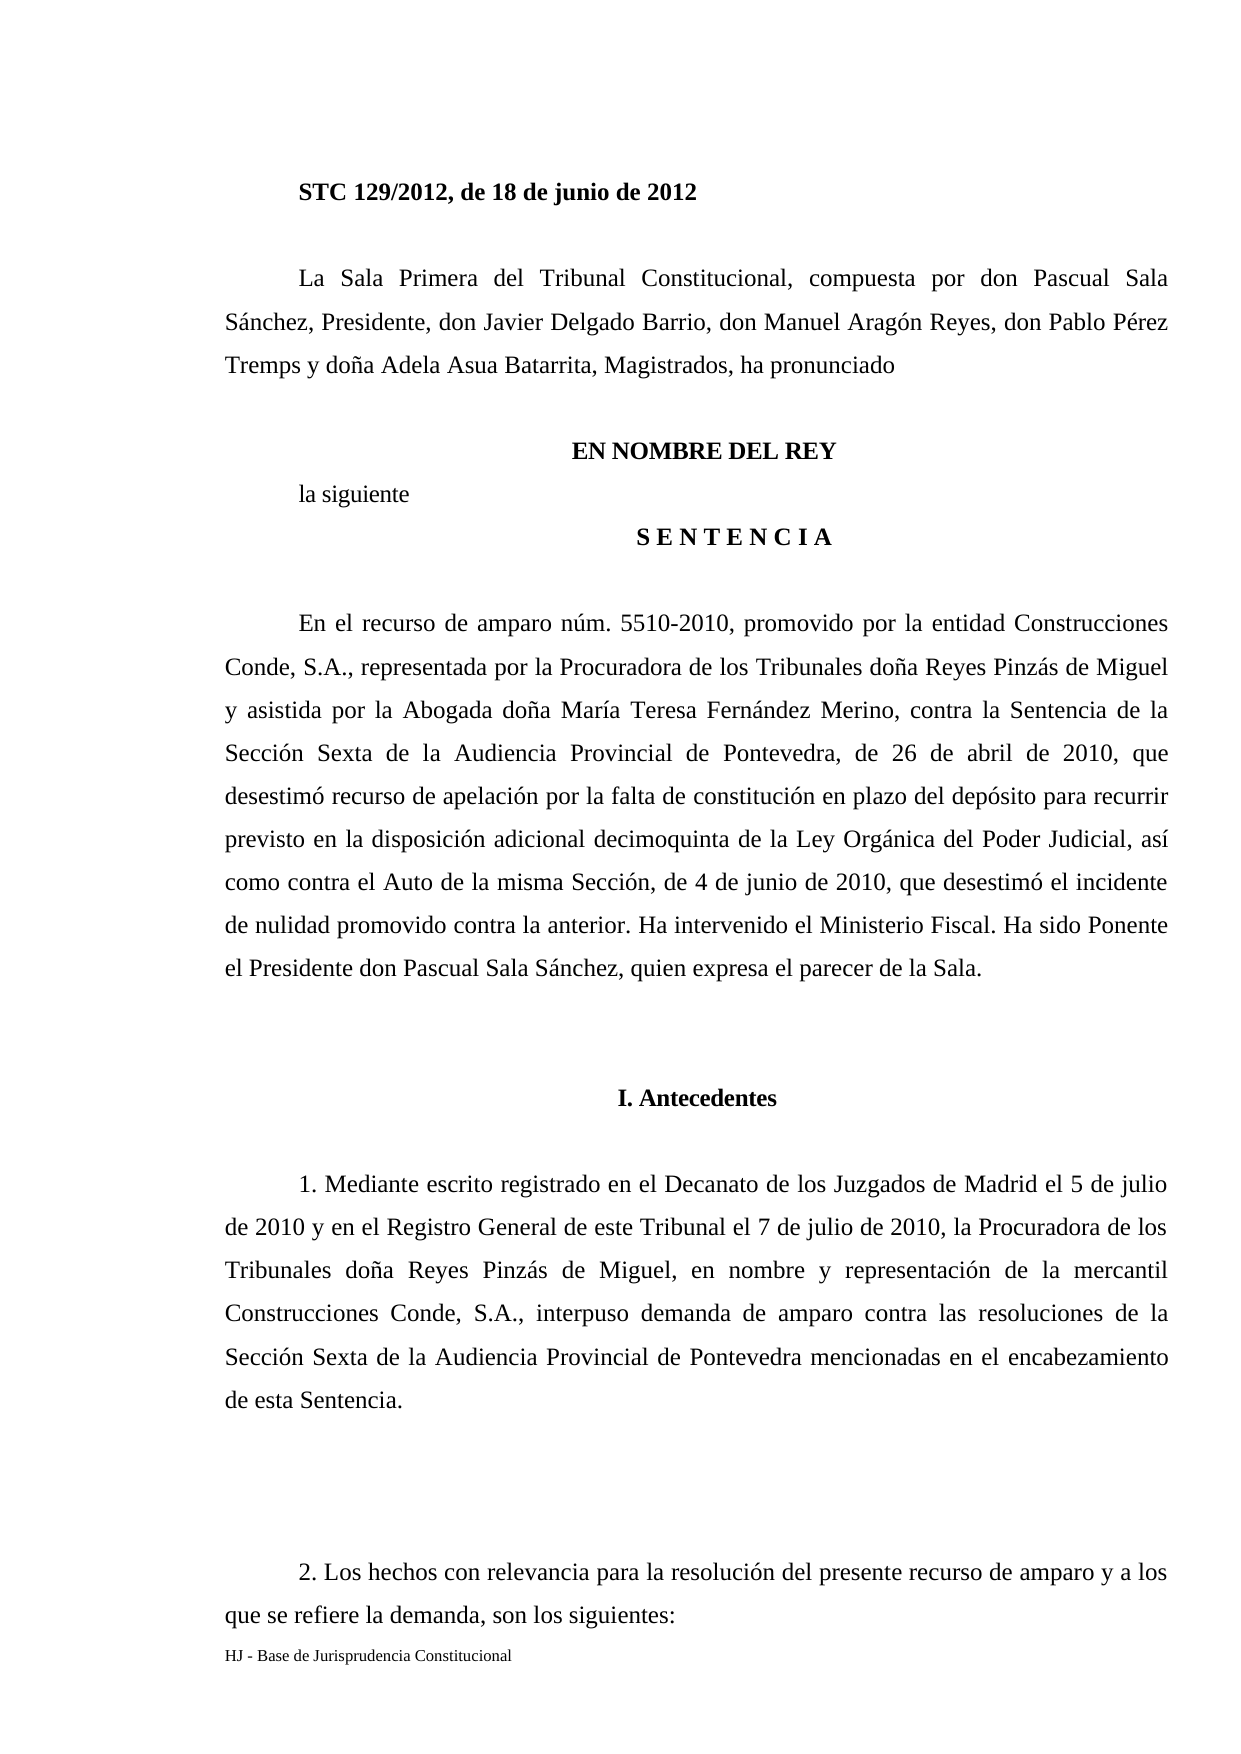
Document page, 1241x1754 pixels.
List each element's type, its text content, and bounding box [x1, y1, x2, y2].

text STC 129/2012, de 18 de junio de 2012 [224, 177, 1169, 206]
text EN NOMBRE DEL REY [224, 436, 1110, 465]
text S E N T E N C I A [224, 522, 1169, 551]
text 2. Los hechos con relevancia para la resolución del presente recurso de amparo y a los que se refiere la demanda, son los siguientes: [224, 1557, 1169, 1629]
text En el recurso de amparo núm. 5510-2010, promovido por la entidad Construcciones Conde, S.A., representada por la Procuradora de los Tribunales doña Reyes Pinzás de Miguel y asistida por la Abogada doña María Teresa Fernández Merino, contra la Sentencia de la Sección Sexta de la Audiencia Provincial de Pontevedra, de 26 de abril de 2010, que desestimó recurso de apelación por la falta de constitución en plazo del depósito para recurrir previsto en la disposición adicional decimoquinta de la Ley Orgánica del Poder Judicial, así como contra el Auto de la misma Sección, de 4 de junio de 2010, que desestimó el incidente de nulidad promovido contra la anterior. Ha intervenido el Ministerio Fiscal. Ha sido Ponente el Presidente don Pascual Sala Sánchez, quien expresa el parecer de la Sala. [224, 608, 1169, 982]
text la siguiente [224, 479, 1110, 508]
text I. Antecedentes [224, 1083, 1169, 1112]
text La Sala Primera del Tribunal Constitucional, compuesta por don Pascual Sala Sánchez, Presidente, don Javier Delgado Barrio, don Manuel Aragón Reyes, don Pablo Pérez Tremps y doña Adela Asua Batarrita, Magistrados, ha pronunciado [224, 263, 1169, 378]
text 1. Mediante escrito registrado en el Decanato de los Juzgados de Madrid el 5 de julio de 2010 y en el Registro General de este Tribunal el 7 de julio de 2010, la Procuradora de los Tribunales doña Reyes Pinzás de Miguel, en nombre y representación de la mercantil Construcciones Conde, S.A., interpuso demanda de amparo contra las resoluciones de la Sección Sexta de la Audiencia Provincial de Pontevedra mencionadas en el encabezamiento de esta Sentencia. [224, 1169, 1169, 1413]
